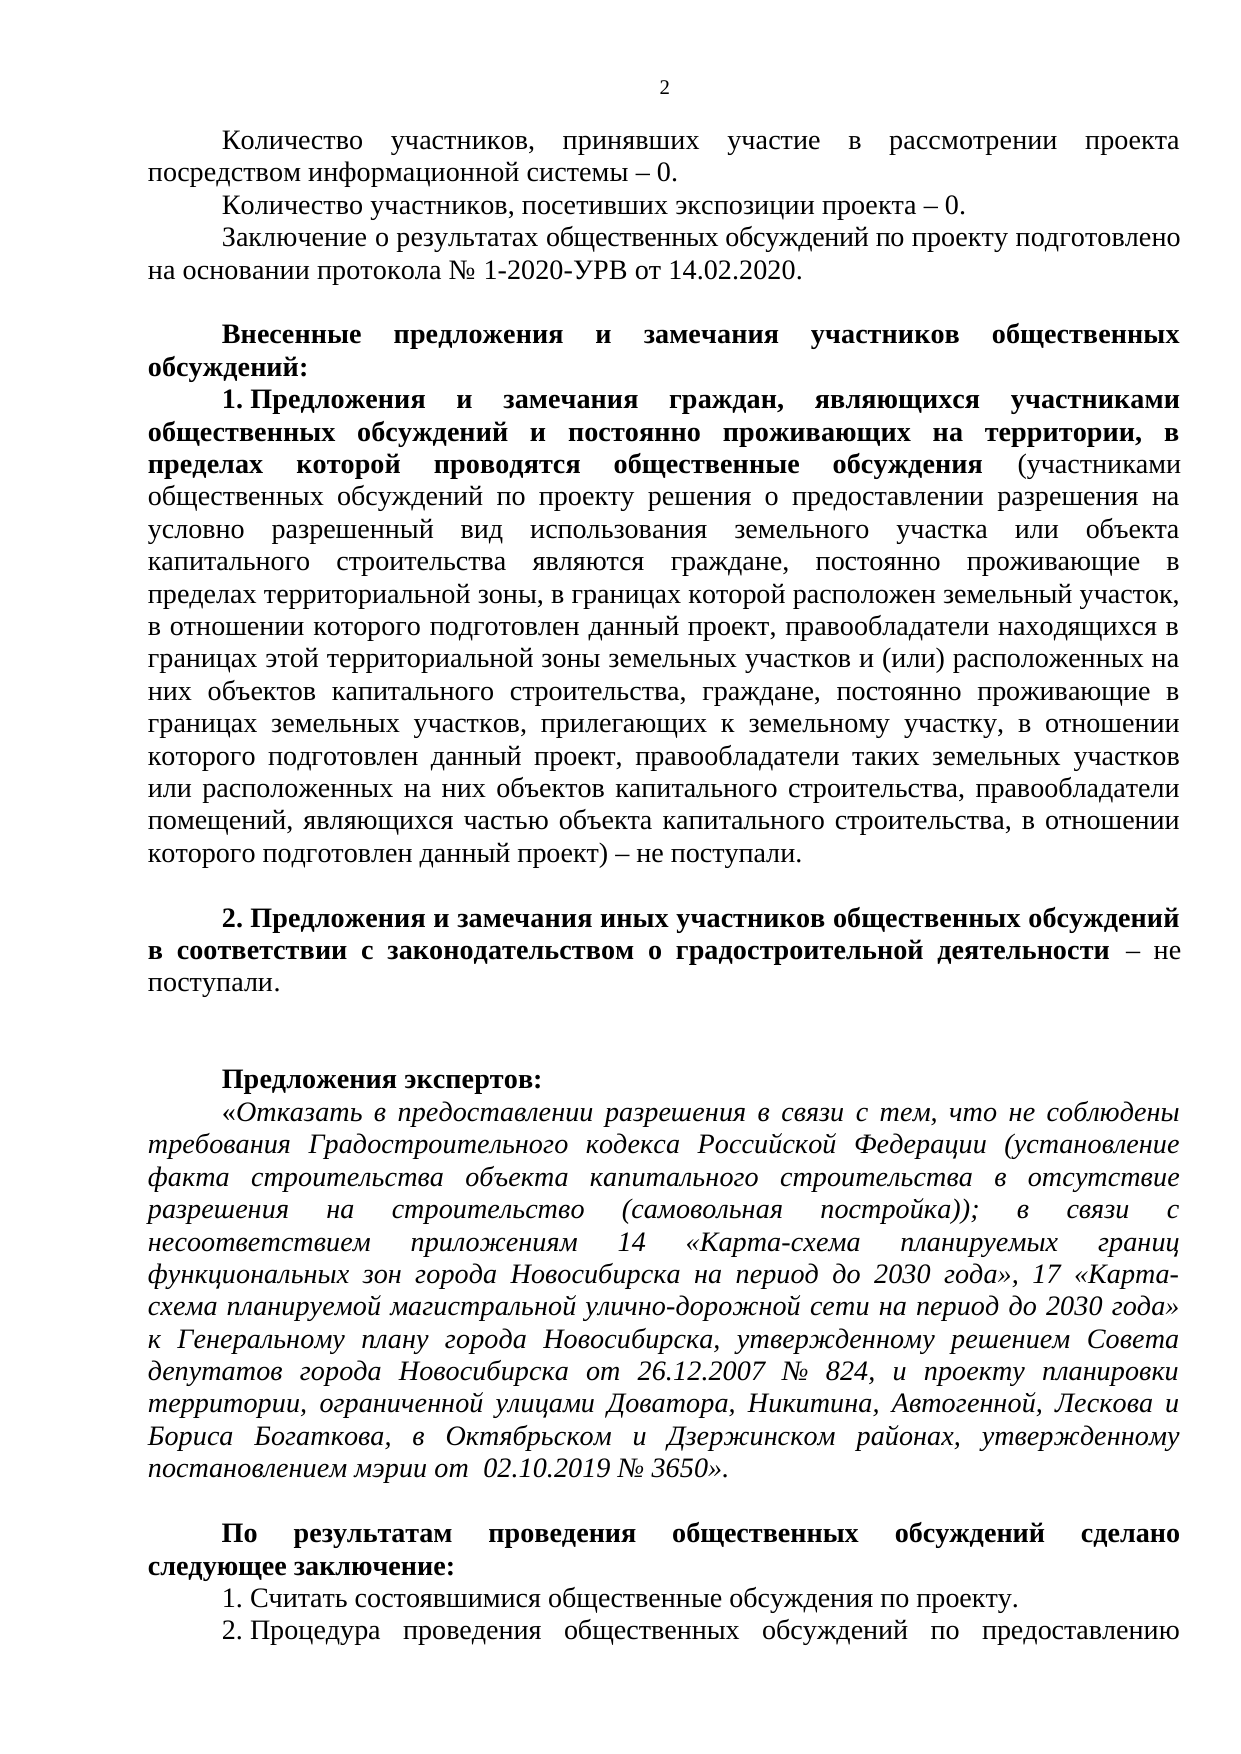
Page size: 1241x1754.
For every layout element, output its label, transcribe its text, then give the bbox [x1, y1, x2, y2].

text Количество участников, принявших участие в рассмотрении проекта посредством информационной системы – 0. [148, 123, 1181, 188]
text «Отказать в предоставлении разрешения в связи с тем, что не соблюдены требования Градостроительного кодекса Российской Федерации (установление факта строительства объекта капитального строительства в отсутствие разрешения на строительство (самовольная постройка)); в связи с несоответствием приложениям 14 «Карта-схема планируемых границ функциональных зон города Новосибирска на период до 2030 года», 17 «Карта-схема планируемой магистральной улично-дорожной сети на период до 2030 года» к Генеральному плану города Новосибирска, утвержденному решением Совета депутатов города Новосибирска от 26.12.2007 № 824, и проекту планировки территории, ограниченной улицами Доватора, Никитина, Автогенной, Лескова и Бориса Богаткова, в Октябрьском и Дзержинском районах, утвержденному постановлением мэрии от 02.10.2019 № 3650». [148, 1095, 1181, 1484]
text Внесенные предложения и замечания участников общественных обсуждений: [148, 317, 1181, 382]
text Количество участников, посетивших экспозиции проекта – 0. [148, 188, 1181, 220]
text 2. Предложения и замечания иных участников общественных обсуждений в соответствии с законодательством о градостроительной деятельности – не поступали. [148, 901, 1181, 998]
text По результатам проведения общественных обсуждений сделано следующее заключение: [148, 1516, 1181, 1581]
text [148, 1613, 1181, 1646]
text Заключение о результатах общественных обсуждений по проекту подготовлено на основании протокола № 1-2020-УРВ от 14.02.2020. [148, 220, 1181, 285]
text 1. Предложения и замечания граждан, являющихся участниками общественных обсуждений и постоянно проживающих на территории, в пределах которой проводятся общественные обсуждения (участниками общественных обсуждений по проекту решения о предоставлении разрешения на условно разрешенный вид использования земельного участка или объекта капитального строительства являются граждане, постоянно проживающие в пределах территориальной зоны, в границах которой расположен земельный участок, в отношении которого подготовлен данный проект, правообладатели находящихся в границах этой территориальной зоны земельных участков и (или) расположенных на них объектов капитального строительства, граждане, постоянно проживающие в границах земельных участков, прилегающих к земельному участку, в отношении которого подготовлен данный проект, правообладатели таких земельных участков или расположенных на них объектов капитального строительства, правообладатели помещений, являющихся частью объекта капитального строительства, в отношении которого подготовлен данный проект) – не поступали. [148, 382, 1181, 868]
text Предложения экспертов: [148, 1063, 1181, 1095]
text 1. Считать состоявшимися общественные обсуждения по проекту. [148, 1581, 1181, 1613]
